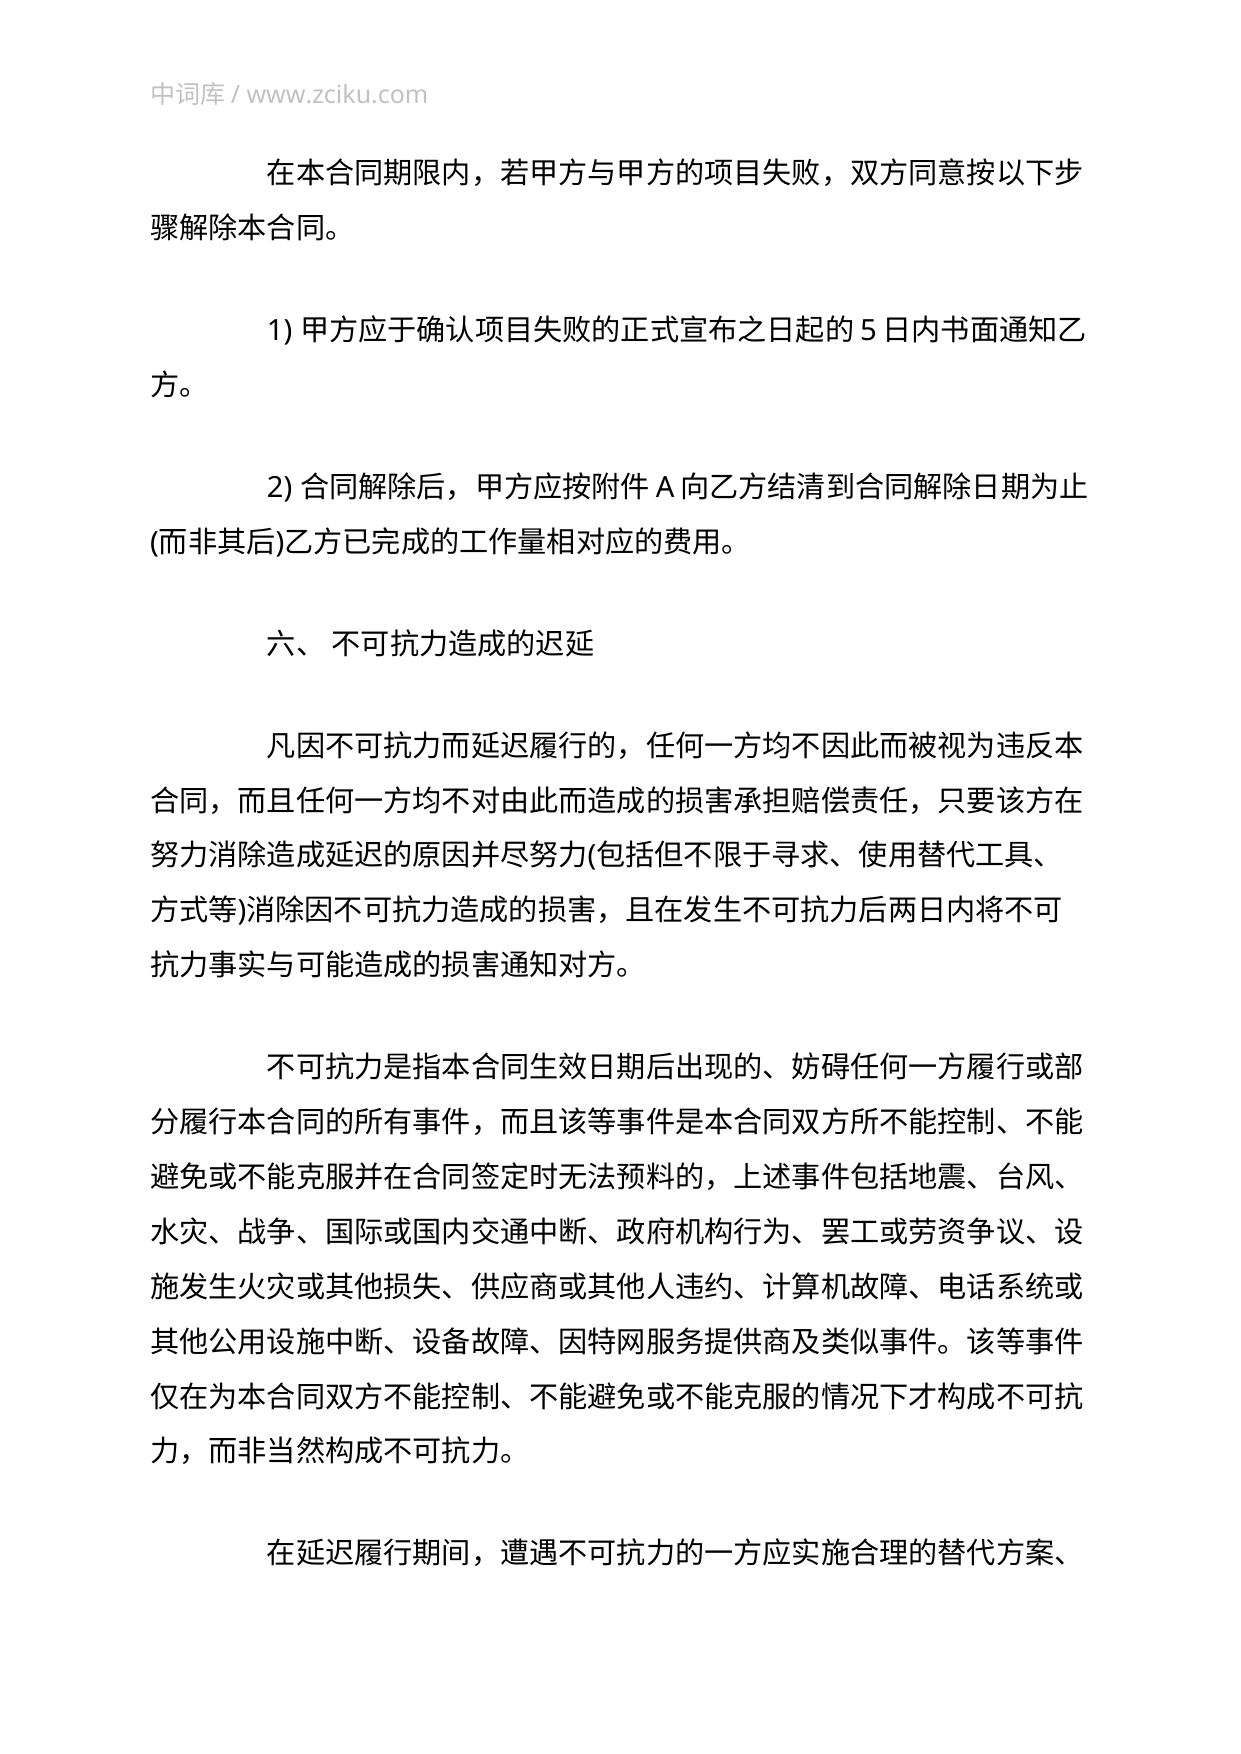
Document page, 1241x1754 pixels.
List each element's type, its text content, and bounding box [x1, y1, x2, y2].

text 六、 不可抗力造成的迟延 [150, 620, 1090, 663]
text 1) 甲方应于确认项目失败的正式宣布之日起的5日内书面通知乙方。 [150, 307, 1090, 404]
text 凡因不可抗力而延迟履行的，任何一方均不因此而被视为违反本合同，而且任何一方均不对由此而造成的损害承担赔偿责任，只要该方在努力消除造成延迟的原因并尽努力(包括但不限于寻求、使用替代工具、方式等)消除因不可抗力造成的损害，且在发生不可抗力后两日内将不可抗力事实与可能造成的损害通知对方。 [150, 722, 1090, 984]
text 不可抗力是指本合同生效日期后出现的、妨碍任何一方履行或部分履行本合同的所有事件，而且该等事件是本合同双方所不能控制、不能避免或不能克服并在合同签定时无法预料的，上述事件包括地震、台风、水灾、战争、国际或国内交通中断、政府机构行为、罢工或劳资争议、设施发生火灾或其他损失、供应商或其他人违约、计算机故障、电话系统或其他公用设施中断、设备故障、因特网服务提供商及类似事件。该等事件仅在为本合同双方不能控制、不能避免或不能克服的情况下才构成不可抗力，而非当然构成不可抗力。 [150, 1044, 1090, 1470]
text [150, 1530, 1090, 1572]
text 在本合同期限内，若甲方与甲方的项目失败，双方同意按以下步骤解除本合同。 [150, 150, 1090, 247]
text 2) 合同解除后，甲方应按附件A向乙方结清到合同解除日期为止(而非其后)乙方已完成的工作量相对应的费用。 [150, 463, 1090, 561]
